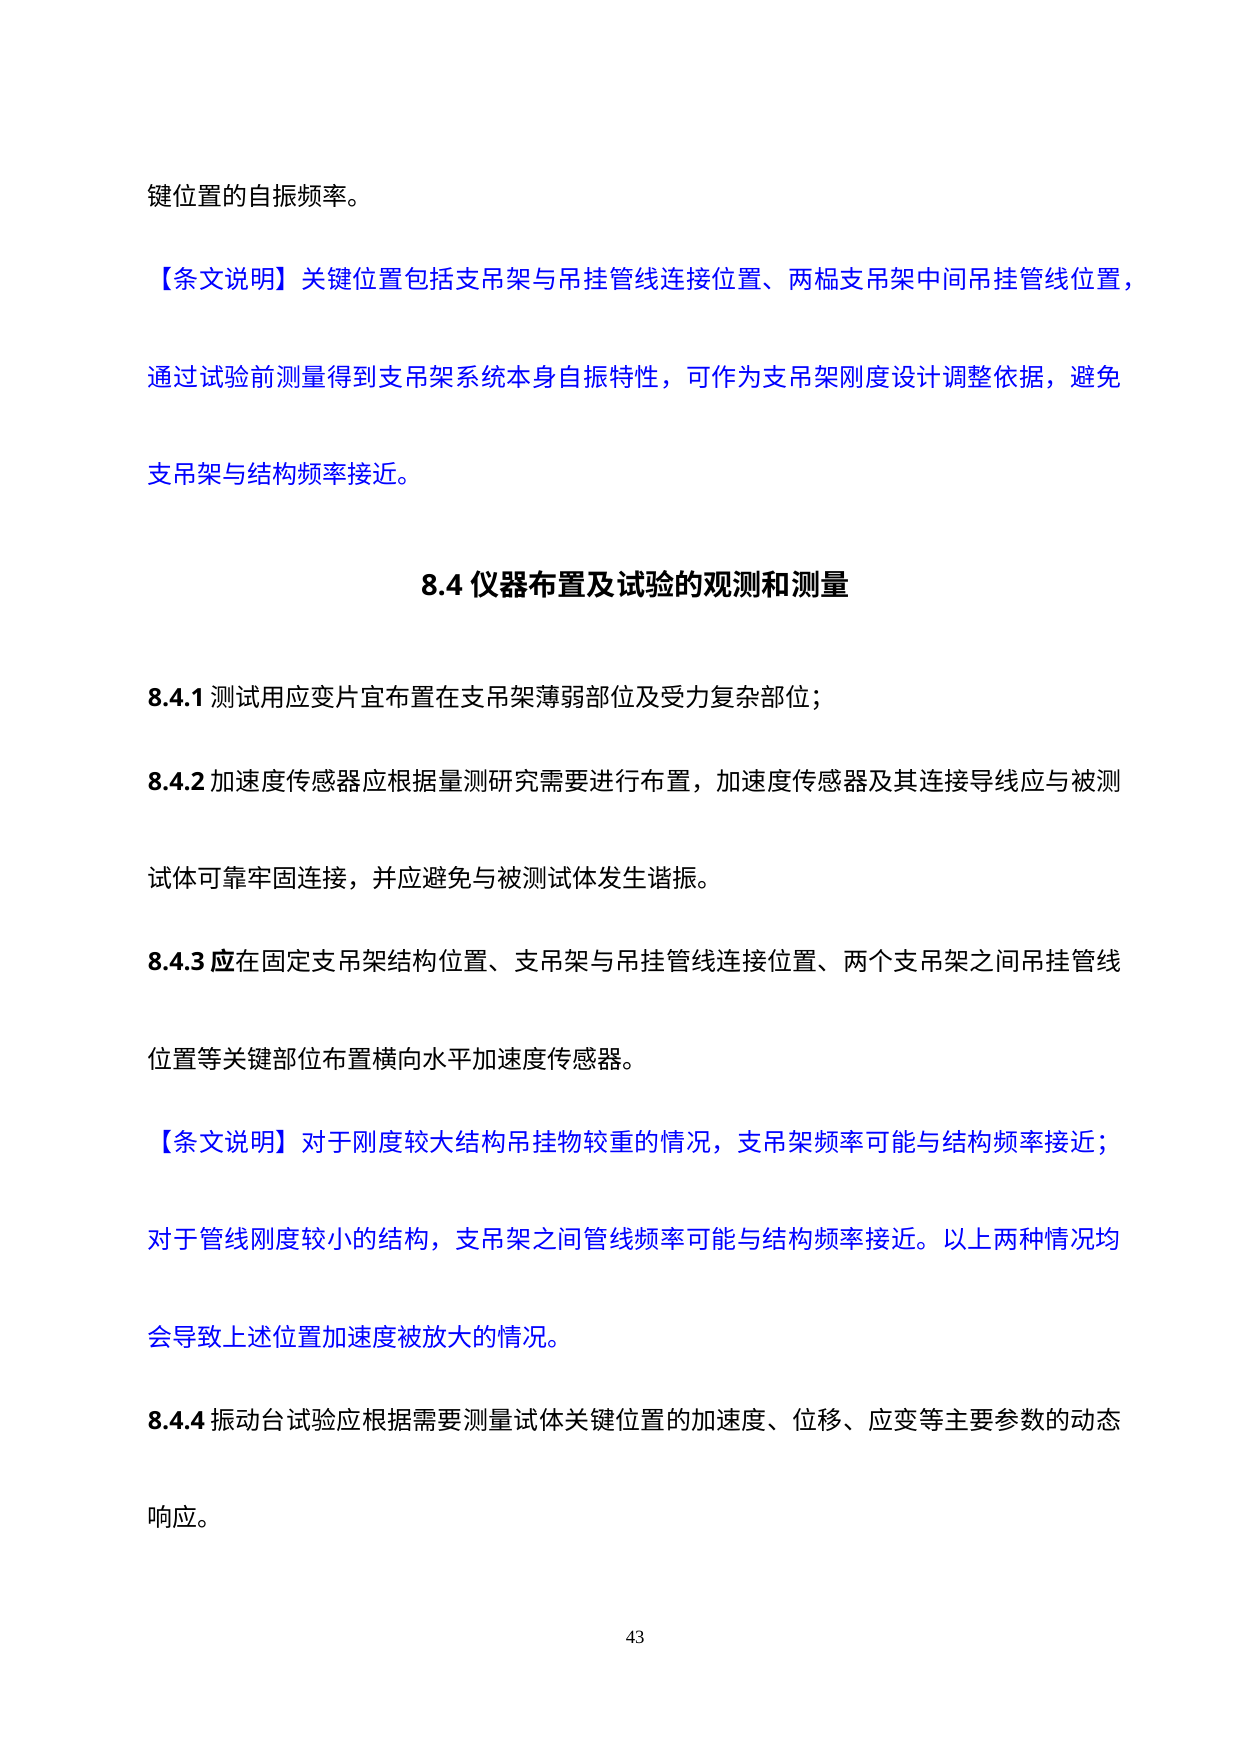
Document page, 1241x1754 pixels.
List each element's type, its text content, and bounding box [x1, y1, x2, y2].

text 8.4.4振动台试验应根据需要测量试体关键位置的加速度、位移、应变等主要参数的动态响应。 [148, 1386, 1122, 1548]
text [148, 162, 1122, 227]
text 8.4.1测试用应变片宜布置在支吊架薄弱部位及受力复杂部位； [148, 663, 1122, 728]
text 【条文说明】对于刚度较大结构吊挂物较重的情况，支吊架频率可能与结构频率接近；对于管线刚度较小的结构，支吊架之间管线频率可能与结构频率接近。以上两种情况均会导致上述位置加速度被放大的情况。 [148, 1108, 1122, 1368]
text 8.4.2加速度传感器应根据量测研究需要进行布置，加速度传感器及其连接导线应与被测试体可靠牢固连接，并应避免与被测试体发生谐振。 [148, 747, 1122, 909]
text 【条文说明】关键位置包括支吊架与吊挂管线连接位置、两榀支吊架中间吊挂管线位置，通过试验前测量得到支吊架系统本身自振特性，可作为支吊架刚度设计调整依据，避免支吊架与结构频率接近。 [148, 245, 1122, 505]
text 8.4 仪器布置及试验的观测和测量 [148, 550, 1122, 615]
text 8.4.3应在固定支吊架结构位置、支吊架与吊挂管线连接位置、两个支吊架之间吊挂管线位置等关键部位布置横向水平加速度传感器。 [148, 927, 1122, 1090]
